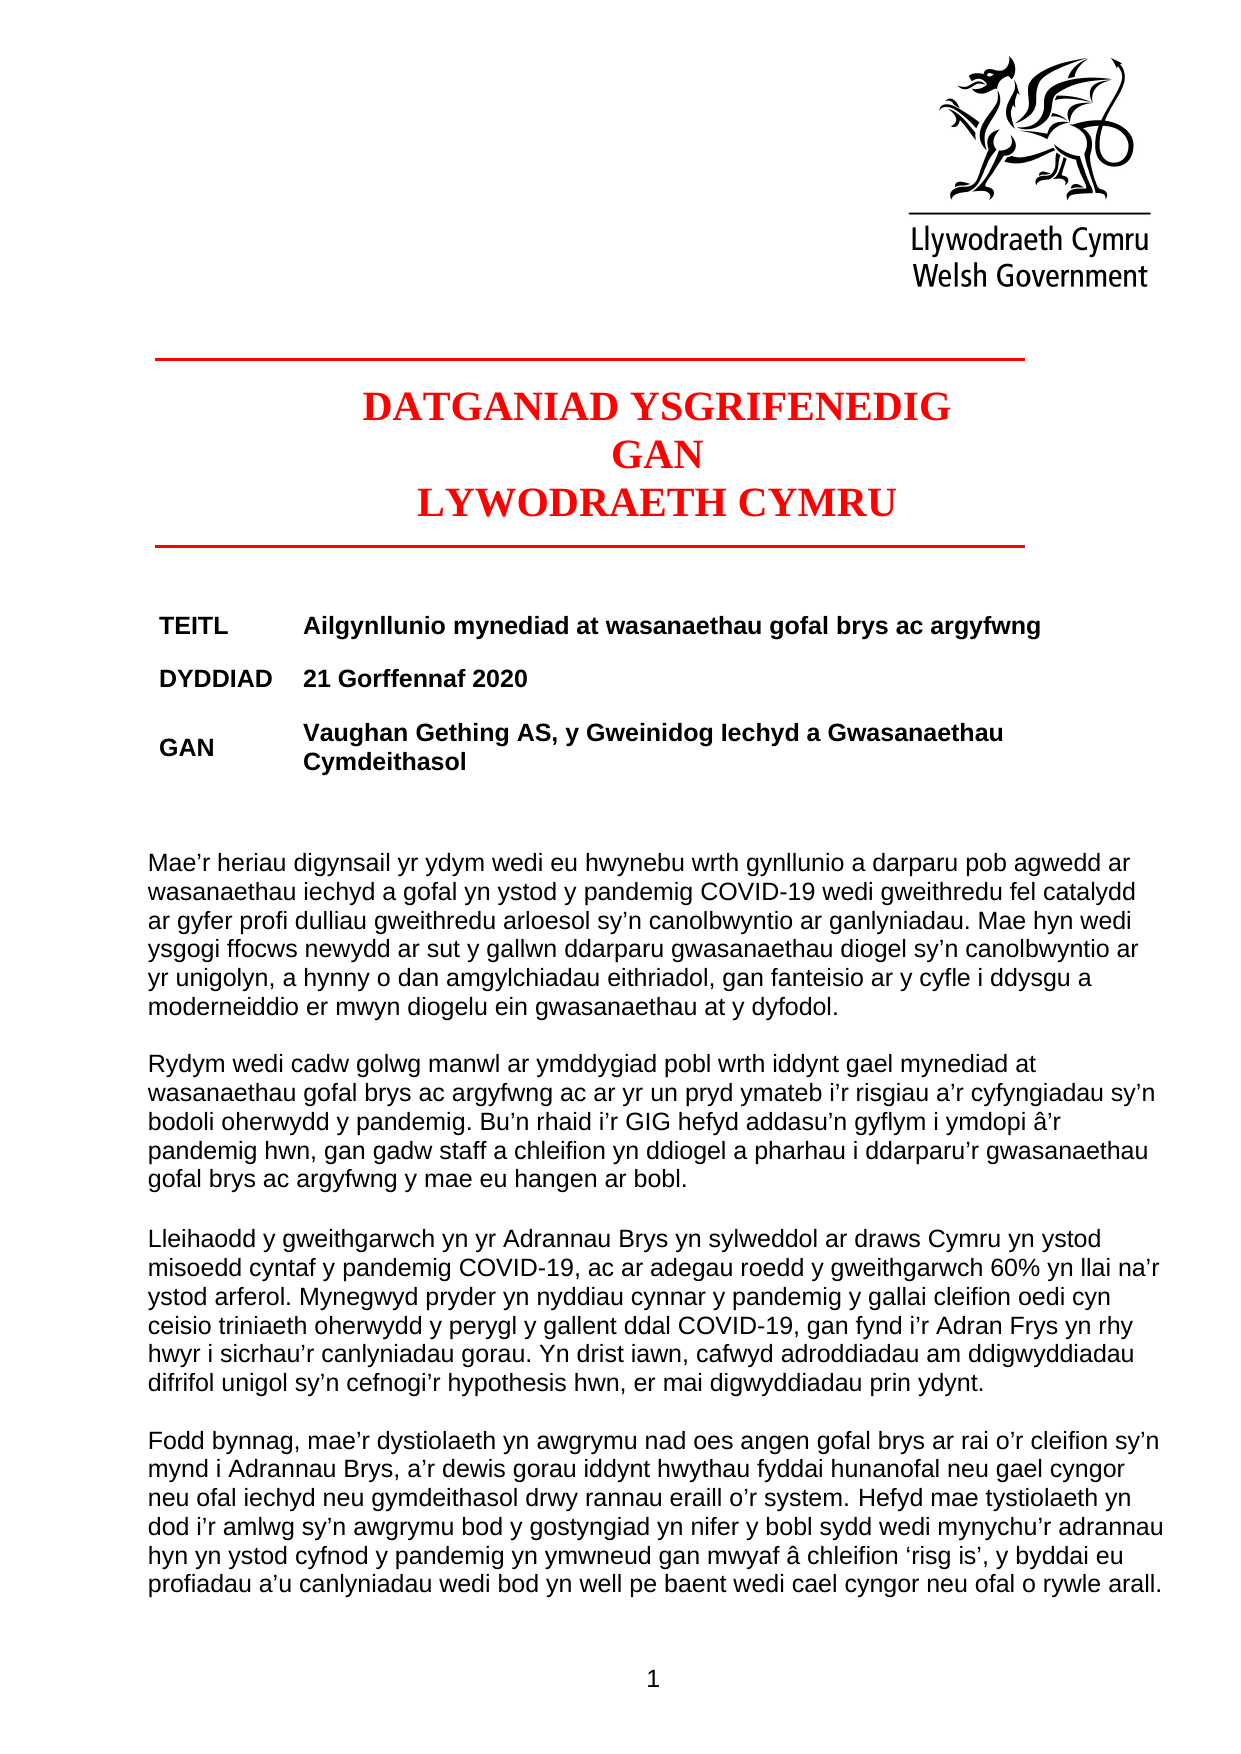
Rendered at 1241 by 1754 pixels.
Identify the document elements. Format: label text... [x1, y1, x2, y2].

table_header TEITL [148, 557, 292, 652]
subtitle LYWODRAETH CYMRU [148, 478, 1166, 526]
table_cell GAN [148, 706, 292, 788]
text Lleihaodd y gweithgarwch yn yr Adrannau Brys yn sylweddol ar draws Cymru yn ystod misoedd cyntaf y pandemig COVID-19, ac ar adegau roedd y gweithgarwch 60% yn llai na’r ystod arferol. Mynegwyd pryder yn nyddiau cynnar y pandemig y gallai cleifion oedi cyn ceisio triniaeth oherwydd y perygl y gallent ddal COVID-19, gan fynd i’r Adran Frys yn rhy hwyr i sicrhau’r canlyniadau gorau. Yn drist iawn, cafwyd adroddiadau am ddigwyddiadau difrifol unigol sy’n cefnogi’r hypothesis hwn, er mai digwyddiadau prin ydynt. [148, 1224, 1166, 1397]
table_cell DYDDIAD [148, 652, 292, 706]
subtitle GAN [148, 430, 1166, 478]
picture [908, 56, 1151, 287]
table_cell Vaughan Gething AS, y Gweinidog Iechyd a Gwasanaethau Cymdeithasol [292, 706, 1089, 788]
text Mae’r heriau digynsail yr ydym wedi eu hwynebu wrth gynllunio a darparu pob agwedd ar wasanaethau iechyd a gofal yn ystod y pandemig COVID-19 wedi gweithredu fel catalydd ar gyfer profi dulliau gweithredu arloesol sy’n canolbwyntio ar ganlyniadau. Mae hyn wedi ysgogi ffocws newydd ar sut y gallwn ddarparu gwasanaethau diogel sy’n canolbwyntio ar yr unigolyn, a hynny o dan amgylchiadau eithriadol, gan fanteisio ar y cyfle i ddysgu a moderneiddio er mwyn diogelu ein gwasanaethau at y dyfodol. [148, 848, 1166, 1021]
subtitle DATGANIAD YSGRIFENEDIG [148, 382, 1166, 430]
table_cell 21 Gorffennaf 2020 [292, 652, 1089, 706]
table_header Ailgynllunio mynediad at wasanaethau gofal brys ac argyfwng [292, 557, 1089, 652]
text Fodd bynnag, mae’r dystiolaeth yn awgrymu nad oes angen gofal brys ar rai o’r cleifion sy’n mynd i Adrannau Brys, a’r dewis gorau iddynt hwythau fyddai hunanofal neu gael cyngor neu ofal iechyd neu gymdeithasol drwy rannau eraill o’r system. Hefyd mae tystiolaeth yn dod i’r amlwg sy’n awgrymu bod y gostyngiad yn nifer y bobl sydd wedi mynychu’r adrannau hyn yn ystod cyfnod y pandemig yn ymwneud gan mwyaf â chleifion ‘risg is’, y byddai eu profiadau a’u canlyniadau wedi bod yn well pe baent wedi cael cyngor neu ofal o rywle arall. [148, 1426, 1166, 1598]
text Rydym wedi cadw golwg manwl ar ymddygiad pobl wrth iddynt gael mynediad at wasanaethau gofal brys ac argyfwng ac ar yr un pryd ymateb i’r risgiau a’r cyfyngiadau sy’n bodoli oherwydd y pandemig. Bu’n rhaid i’r GIG hefyd addasu’n gyflym i ymdopi â’r pandemig hwn, gan gadw staff a chleifion yn ddiogel a pharhau i ddarparu’r gwasanaethau gofal brys ac argyfwng y mae eu hangen ar bobl. [148, 1049, 1166, 1193]
